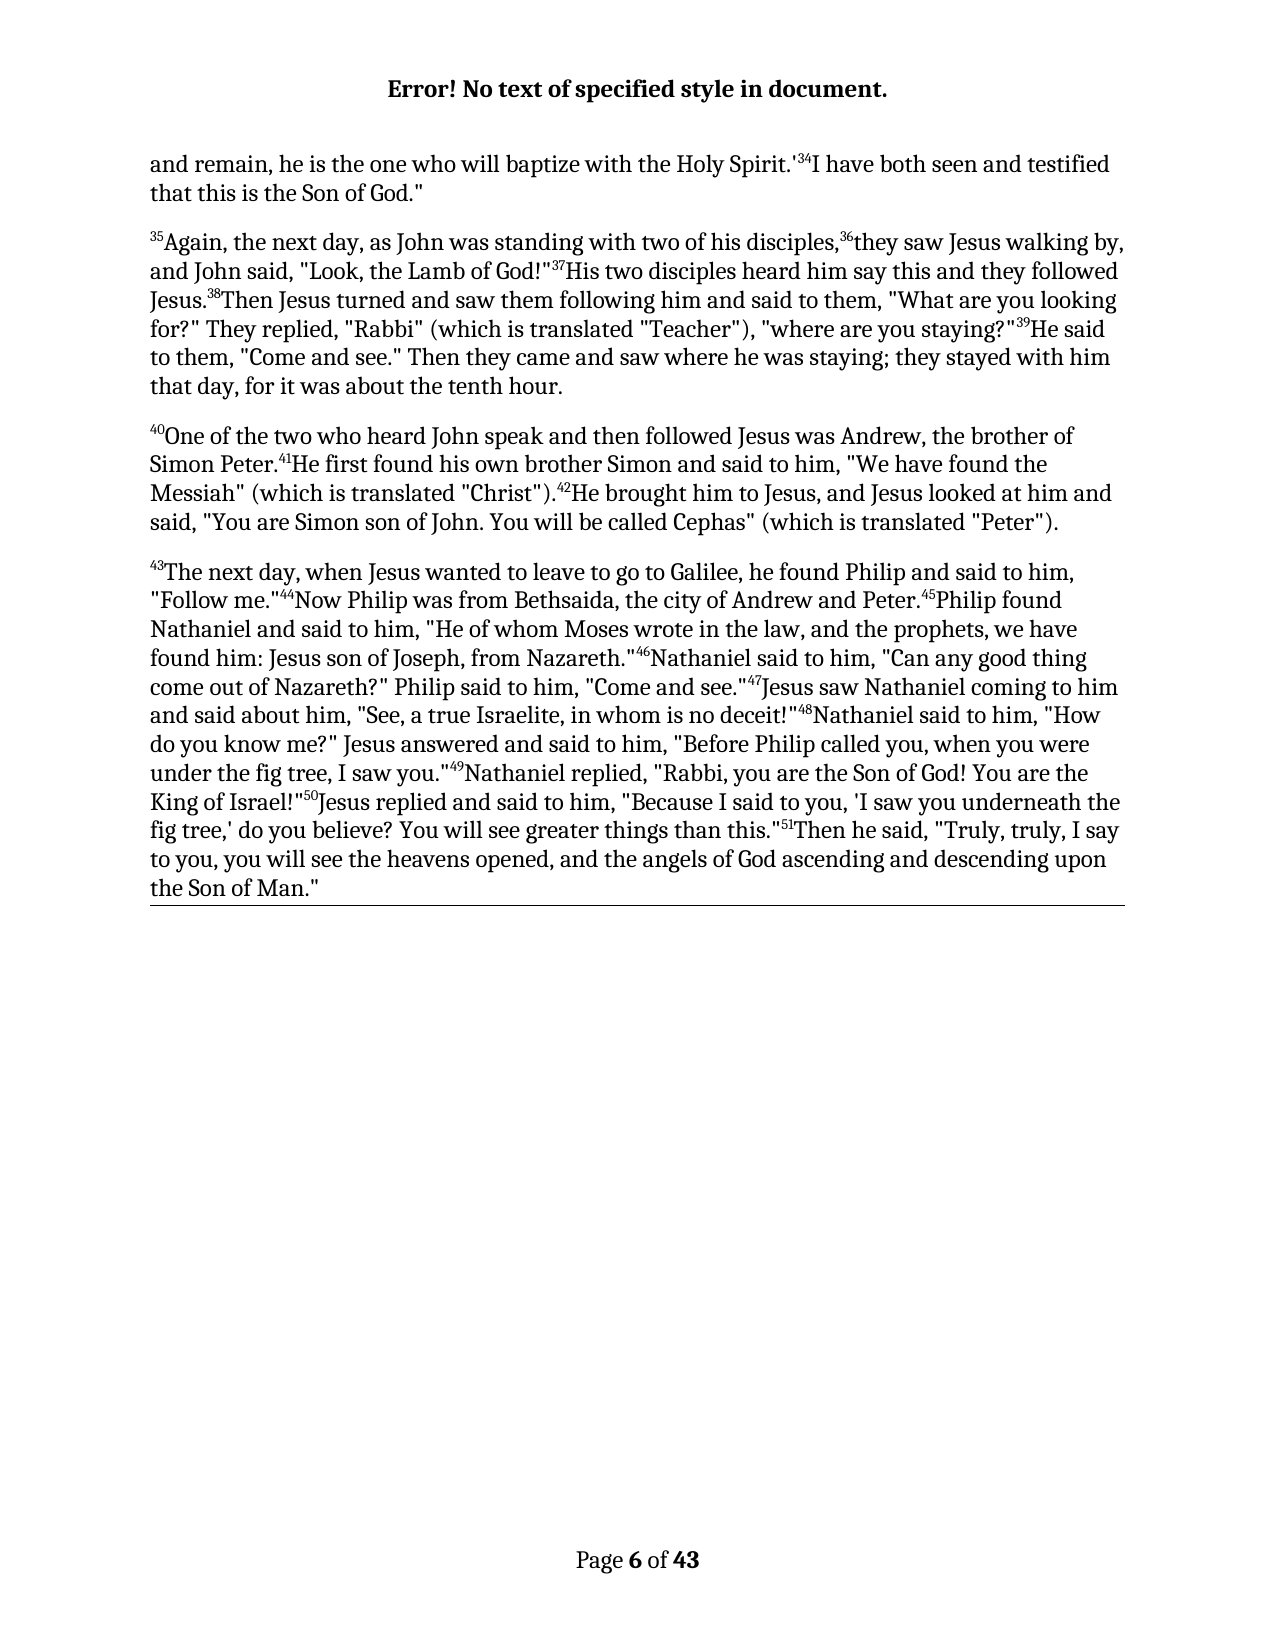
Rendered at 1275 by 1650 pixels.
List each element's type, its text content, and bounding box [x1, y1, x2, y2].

text 35Again, the next day, as John was standing with two of his disciples,36they saw Jesus walking by, and John said, "Look, the Lamb of God!"37His two disciples heard him say this and they followed Jesus.38Then Jesus turned and saw them following him and said to them, "What are you looking for?" They replied, "Rabbi" (which is translated "Teacher"), "where are you staying?"39He said to them, "Come and see." Then they came and saw where he was staying; they stayed with him that day, for it was about the tenth hour. [150, 228, 1125, 401]
text 40One of the two who heard John speak and then followed Jesus was Andrew, the brother of Simon Peter.41He first found his own brother Simon and said to him, "We have found the Messiah" (which is translated "Christ").42He brought him to Jesus, and Jesus looked at him and said, "You are Simon son of John. You will be called Cephas" (which is translated "Peter"). [150, 422, 1125, 537]
text 43The next day, when Jesus wanted to leave to go to Galilee, he found Philip and said to him, "Follow me."44Now Philip was from Bethsaida, the city of Andrew and Peter.45Philip found Nathaniel and said to him, "He of whom Moses wrote in the law, and the prophets, we have found him: Jesus son of Joseph, from Nazareth."46Nathaniel said to him, "Can any good thing come out of Nazareth?" Philip said to him, "Come and see."47Jesus saw Nathaniel coming to him and said about him, "See, a true Israelite, in whom is no deceit!"48Nathaniel said to him, "How do you know me?" Jesus answered and said to him, "Before Philip called you, when you were under the fig tree, I saw you."49Nathaniel replied, "Rabbi, you are the Son of God! You are the King of Israel!"50Jesus replied and said to him, "Because I said to you, 'I saw you underneath the fig tree,' do you believe? You will see greater things than this."51Then he said, "Truly, truly, I say to you, you will see the heavens opened, and the angels of God ascending and descending upon the Son of Man." [150, 557, 1125, 905]
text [150, 150, 1125, 207]
